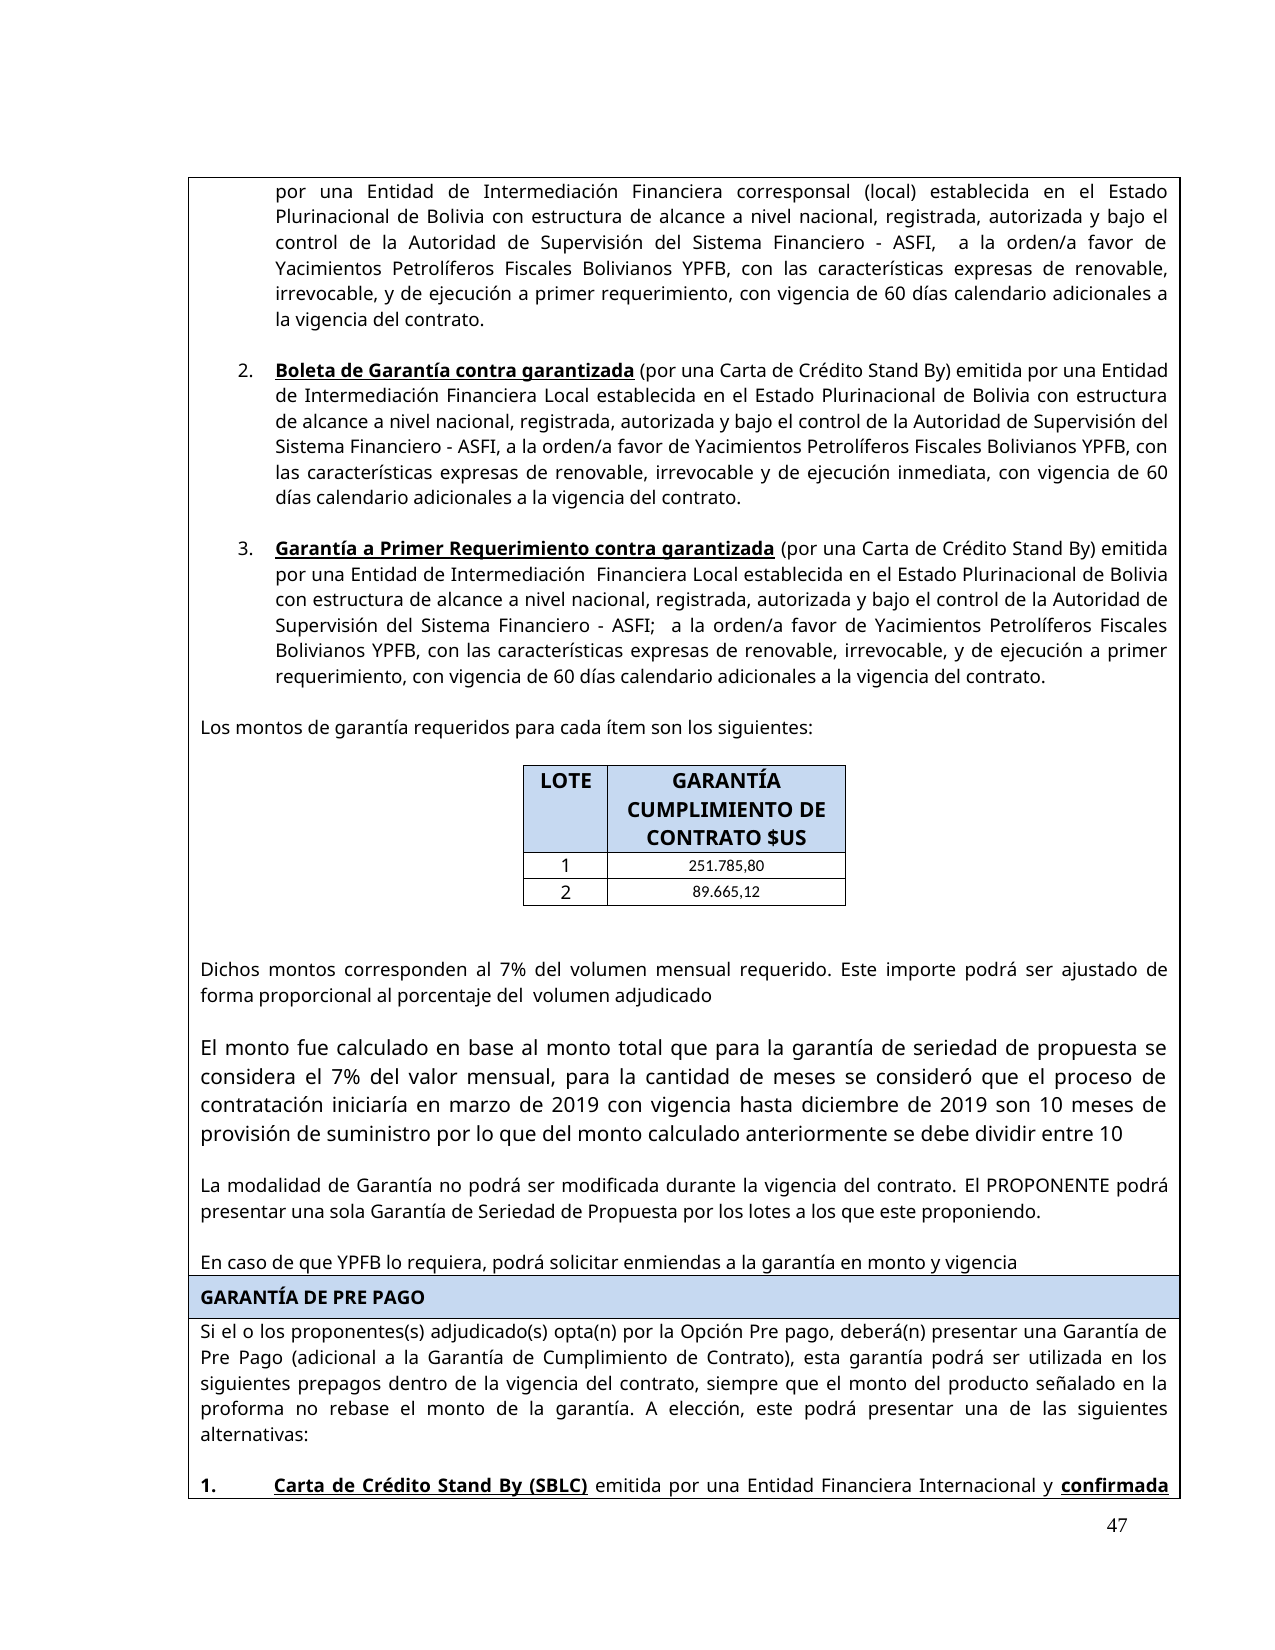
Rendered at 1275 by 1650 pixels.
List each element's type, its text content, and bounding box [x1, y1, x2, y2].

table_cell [189, 1319, 1179, 1497]
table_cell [189, 178, 1179, 1275]
table_cell GARANTÍA DE PRE PAGO [189, 1276, 1179, 1318]
